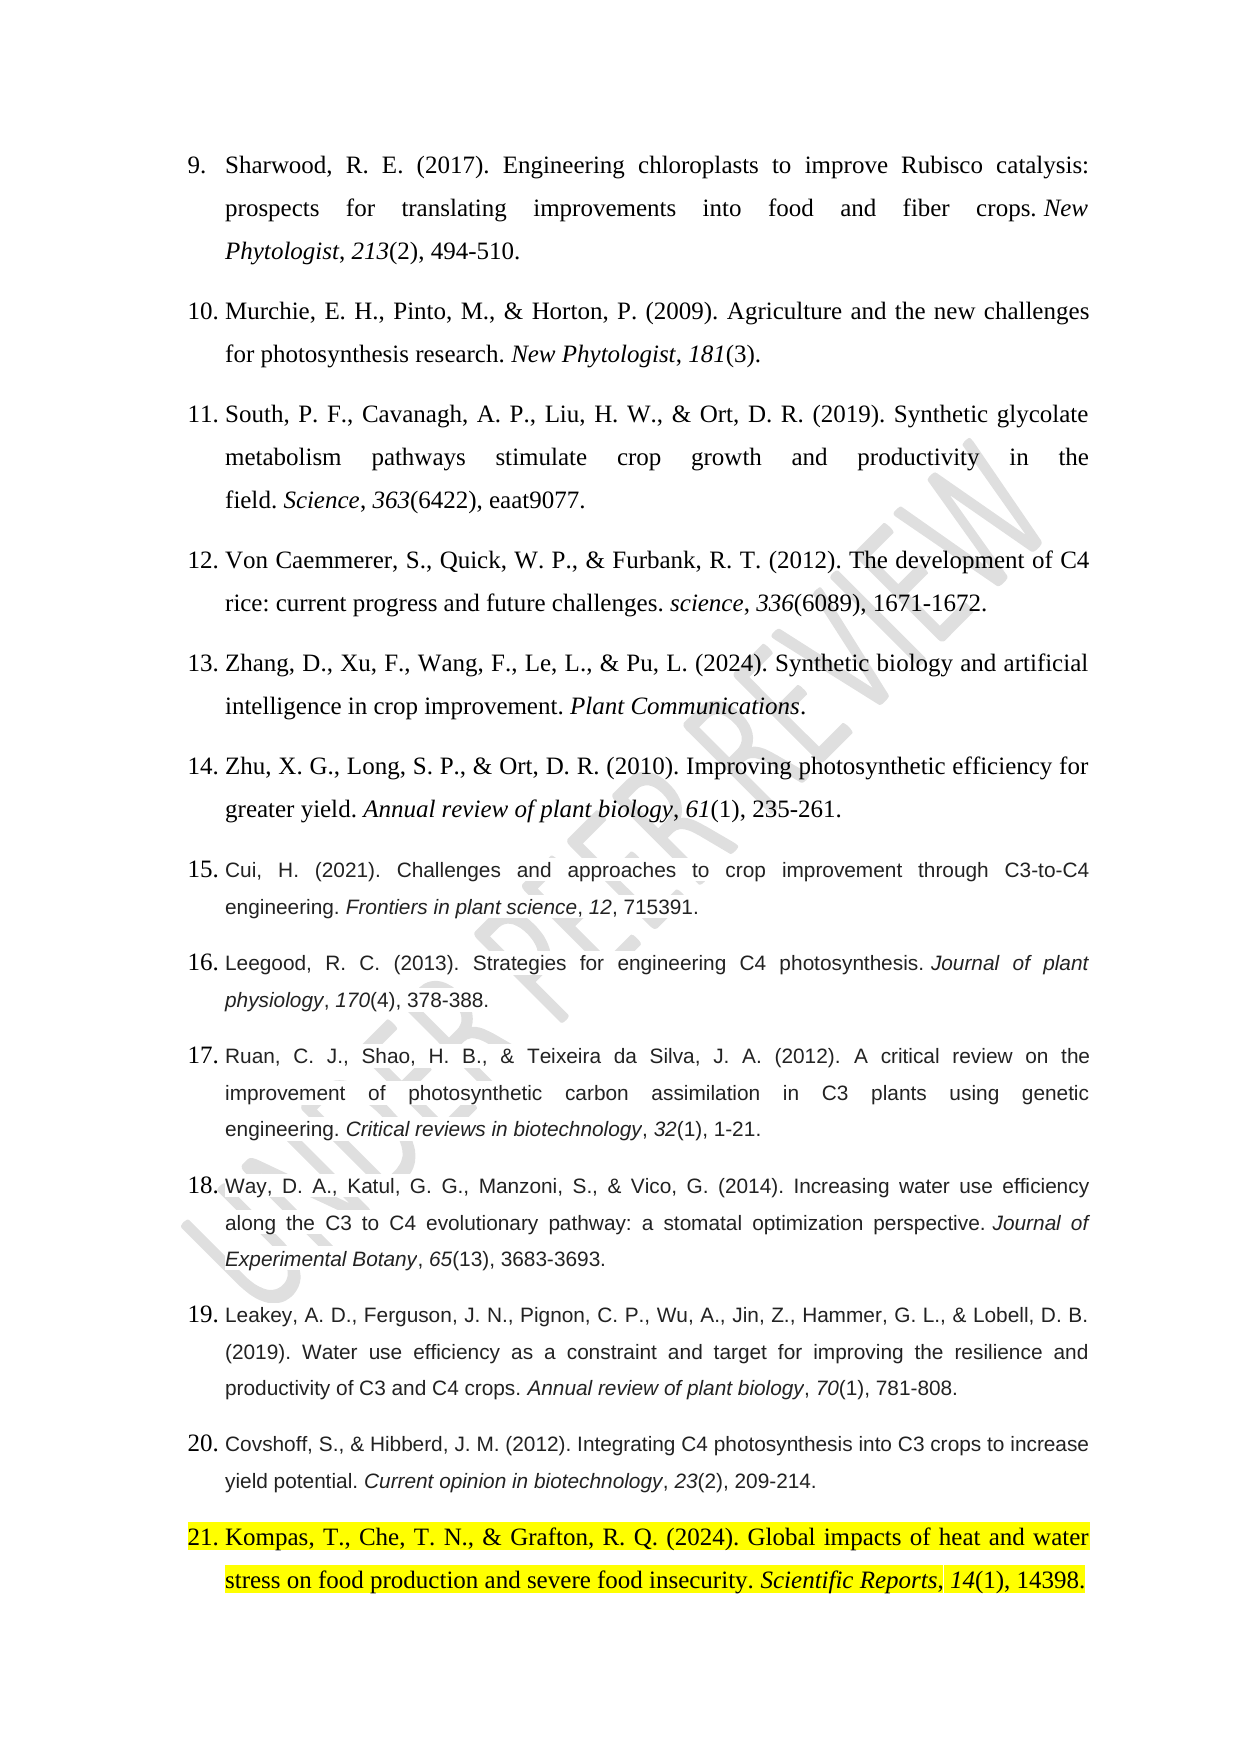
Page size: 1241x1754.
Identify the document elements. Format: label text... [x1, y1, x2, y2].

list Zhang, D., Xu, F., Wang, F., Le, L., & Pu, L. (2024). Synthetic biology and artificial intelligence in crop improvement. Plant Communications. [187, 648, 1090, 720]
list Cui, H. (2021). Challenges and approaches to crop improvement through C3-to-C4 engineering. Frontiers in plant science, 12, 715391. [187, 854, 1090, 918]
list Zhu, X. G., Long, S. P., & Ort, D. R. (2010). Improving photosynthetic efficiency for greater yield. Annual review of plant biology, 61(1), 235-261. [187, 751, 1090, 823]
list Murchie, E. H., Pinto, M., & Horton, P. (2009). Agriculture and the new challenges for photosynthesis research. New Phytologist, 181(3). [187, 296, 1090, 368]
list Leegood, R. C. (2013). Strategies for engineering C4 photosynthesis. Journal of plant physiology, 170(4), 378-388. [187, 947, 1090, 1012]
list Von Caemmerer, S., Quick, W. P., & Furbank, R. T. (2012). The development of C4 rice: current progress and future challenges. science, 336(6089), 1671-1672. [187, 545, 1090, 617]
list Sharwood, R. E. (2017). Engineering chloroplasts to improve Rubisco catalysis: prospects for translating improvements into food and fiber crops. New Phytologist, 213(2), 494-510. [187, 150, 1090, 265]
list Covshoff, S., & Hibberd, J. M. (2012). Integrating C4 photosynthesis into C3 crops to increase yield potential. Current opinion in biotechnology, 23(2), 209-214. [187, 1428, 1090, 1493]
list South, P. F., Cavanagh, A. P., Liu, H. W., & Ort, D. R. (2019). Synthetic glycolate metabolism pathways stimulate crop growth and productivity in the field. Science, 363(6422), eaat9077. [187, 399, 1090, 514]
list Way, D. A., Katul, G. G., Manzoni, S., & Vico, G. (2014). Increasing water use efficiency along the C3 to C4 evolutionary pathway: a stomatal optimization perspective. Journal of Experimental Botany, 65(13), 3683-3693. [187, 1170, 1090, 1270]
list Kompas, T., Che, T. N., & Grafton, R. Q. (2024). Global impacts of heat and water stress on food production and severe food insecurity. Scientific Reports, 14(1), 14398. [187, 1522, 1090, 1593]
list Ruan, C. J., Shao, H. B., & Teixeira da Silva, J. A. (2012). A critical review on the improvement of photosynthetic carbon assimilation in C3 plants using genetic engineering. Critical reviews in biotechnology, 32(1), 1-21. [187, 1040, 1090, 1141]
list Leakey, A. D., Ferguson, J. N., Pignon, C. P., Wu, A., Jin, Z., Hammer, G. L., & Lobell, D. B. (2019). Water use efficiency as a constraint and target for improving the resilience and productivity of C3 and C4 crops. Annual review of plant biology, 70(1), 781-808. [187, 1299, 1090, 1399]
